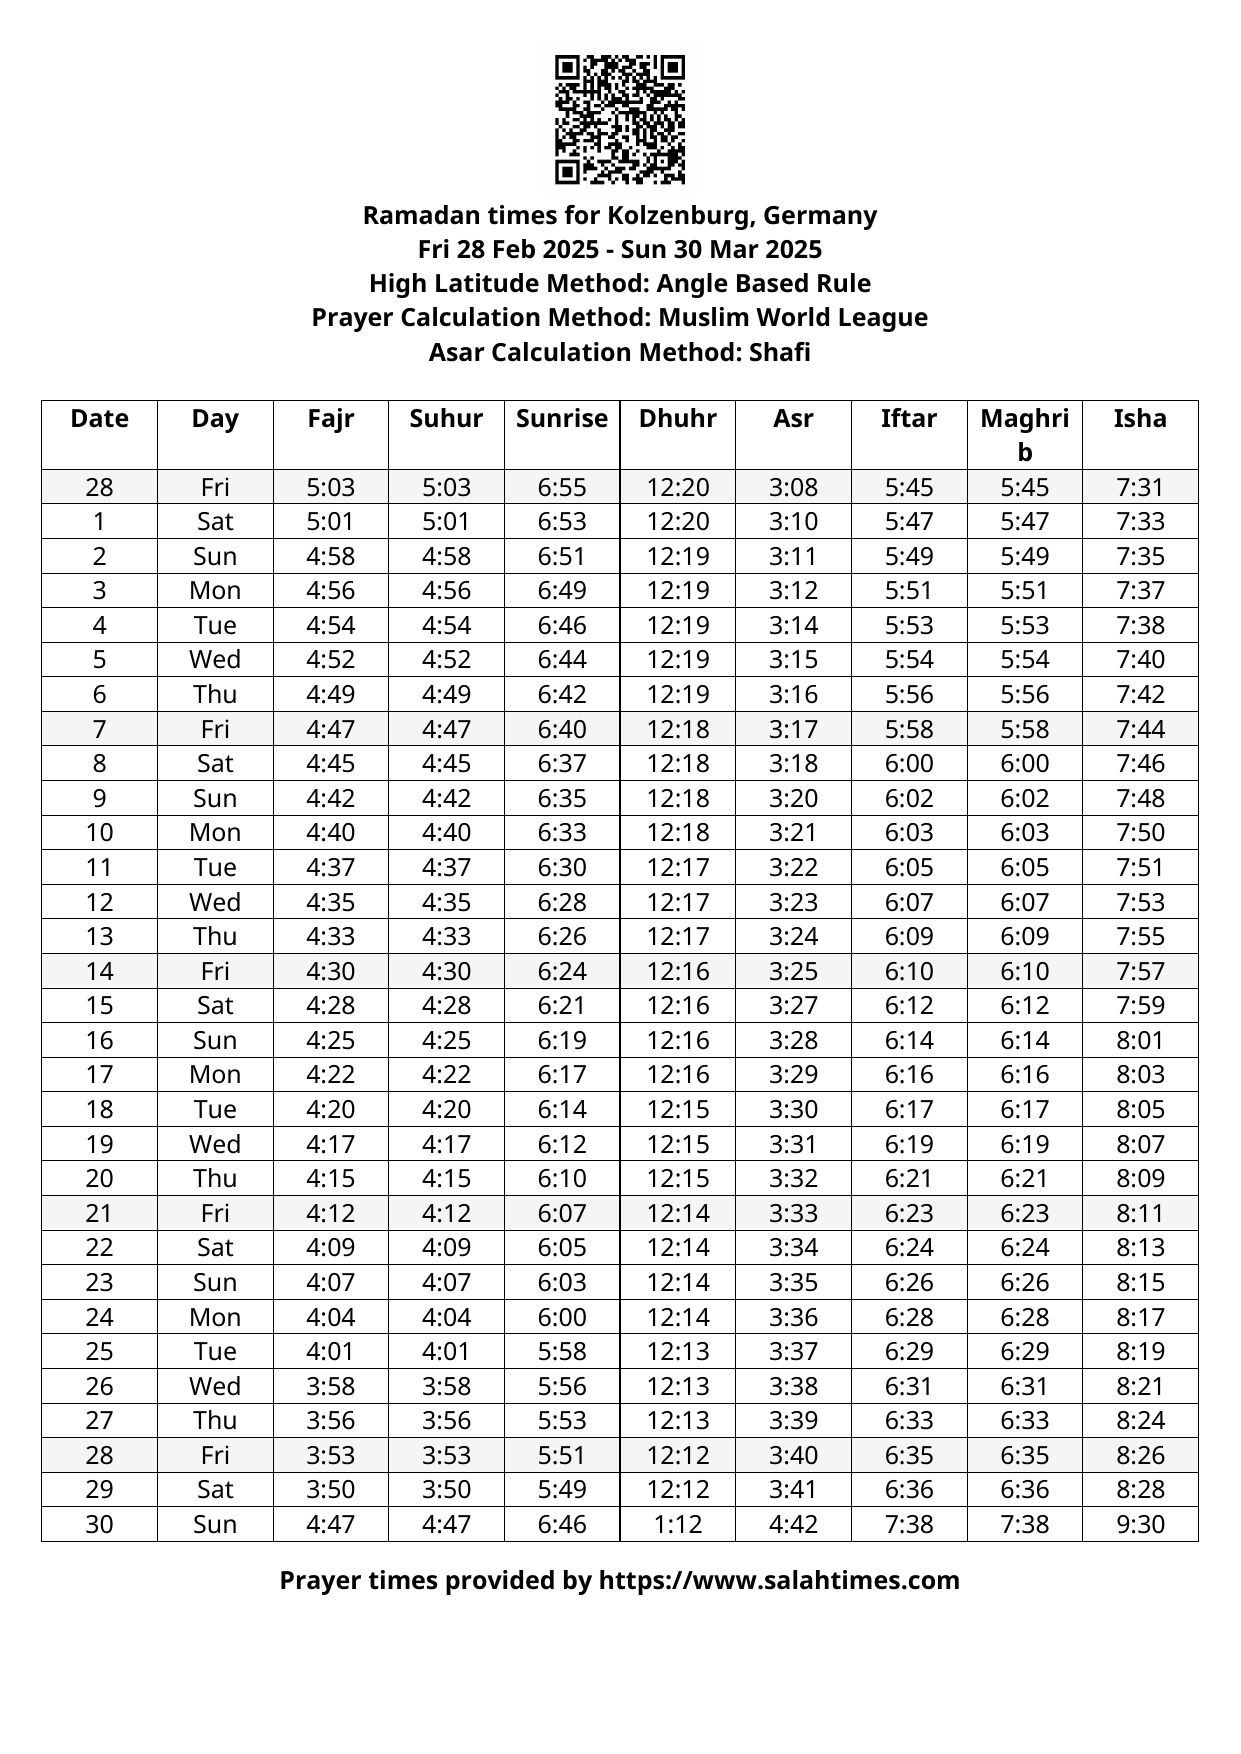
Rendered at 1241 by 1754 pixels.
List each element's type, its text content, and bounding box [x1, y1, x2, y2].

table_cell 6:00 [852, 746, 967, 780]
table_cell 5:54 [852, 643, 967, 676]
table_cell 6:12 [505, 1127, 619, 1160]
table_cell 5:53 [505, 1404, 619, 1437]
table_cell 26 [42, 1369, 157, 1402]
table_cell 6:24 [505, 954, 619, 987]
table_cell 3:32 [736, 1161, 851, 1195]
table_cell 6:37 [505, 746, 619, 780]
table_header Date [42, 401, 157, 469]
table_cell 12:19 [621, 643, 735, 676]
table_cell 14 [42, 954, 157, 987]
table_cell 21 [42, 1196, 157, 1229]
table_cell Tue [158, 1092, 273, 1126]
table_cell 4:52 [389, 643, 504, 676]
table_cell 3:16 [736, 677, 851, 711]
table_cell 6:05 [852, 850, 967, 884]
table_cell 4:58 [274, 539, 388, 572]
table_cell 6:26 [968, 1265, 1082, 1299]
table_cell 5:53 [968, 608, 1082, 642]
table_cell Fri [158, 712, 273, 745]
table_cell 4:09 [274, 1231, 388, 1264]
table_cell 4:12 [389, 1196, 504, 1229]
table_cell 8:13 [1083, 1231, 1198, 1264]
table_cell 6:35 [968, 1438, 1082, 1472]
table_cell 7:38 [1083, 608, 1198, 642]
table_cell 4:09 [389, 1231, 504, 1264]
table_cell 6:02 [968, 781, 1082, 814]
table_cell 3:58 [389, 1369, 504, 1402]
table_cell Mon [158, 816, 273, 849]
text Prayer times provided by https://www.salahtimes.com [42, 1563, 1198, 1597]
table_header Suhur [389, 401, 504, 469]
table_cell 6:21 [852, 1161, 967, 1195]
table_cell 12:14 [621, 1231, 735, 1264]
table_cell 4:56 [389, 574, 504, 607]
table_cell 3:11 [736, 539, 851, 572]
text Prayer Calculation Method: Muslim World League [42, 300, 1198, 334]
table_cell 6:10 [852, 954, 967, 987]
table_cell 5:49 [852, 539, 967, 572]
table_cell Sun [158, 1265, 273, 1299]
table_cell 5:03 [274, 470, 388, 503]
table_cell 4:22 [274, 1058, 388, 1091]
table_cell 6:00 [968, 746, 1082, 780]
table_cell 3:08 [736, 470, 851, 503]
table_cell 8:28 [1083, 1473, 1198, 1506]
table_cell 3:15 [736, 643, 851, 676]
table_cell 6:16 [852, 1058, 967, 1091]
table_cell 4:42 [389, 781, 504, 814]
table_cell 3:14 [736, 608, 851, 642]
table_cell 12:15 [621, 1127, 735, 1160]
table_cell 20 [42, 1161, 157, 1195]
table_cell 12:20 [621, 470, 735, 503]
table_cell 28 [42, 470, 157, 503]
table_cell 4:07 [389, 1265, 504, 1299]
table_cell 12:13 [621, 1369, 735, 1402]
table_cell 5:45 [968, 470, 1082, 503]
table_cell Wed [158, 643, 273, 676]
table_cell 6:35 [505, 781, 619, 814]
table_cell 4:30 [389, 954, 504, 987]
table_cell 7:59 [1083, 989, 1198, 1022]
table_cell 4:40 [274, 816, 388, 849]
table_cell 12:14 [621, 1300, 735, 1333]
table_cell 7:37 [1083, 574, 1198, 607]
table_cell Fri [158, 1438, 273, 1472]
table_cell 7:44 [1083, 712, 1198, 745]
table_cell 1:12 [621, 1507, 735, 1541]
table_cell 6:28 [505, 885, 619, 918]
table_cell 5:56 [505, 1369, 619, 1402]
table_cell 12:19 [621, 608, 735, 642]
table_cell 3:36 [736, 1300, 851, 1333]
table_cell 12 [42, 885, 157, 918]
table_cell Thu [158, 1404, 273, 1437]
table_cell 7:46 [1083, 746, 1198, 780]
table_cell 4:47 [389, 712, 504, 745]
table_cell 4:04 [274, 1300, 388, 1333]
table_cell 4:01 [274, 1334, 388, 1368]
table_cell 4:15 [389, 1161, 504, 1195]
table_cell 6:21 [968, 1161, 1082, 1195]
table_cell 6:02 [852, 781, 967, 814]
table_cell 9 [42, 781, 157, 814]
table_header Iftar [852, 401, 967, 469]
table_cell Sat [158, 1231, 273, 1264]
table_cell 4:47 [389, 1507, 504, 1541]
table_cell 6:14 [968, 1023, 1082, 1057]
table_cell 4:04 [389, 1300, 504, 1333]
table_cell 7:48 [1083, 781, 1198, 814]
table_cell 23 [42, 1265, 157, 1299]
table_cell 6:30 [505, 850, 619, 884]
picture [542, 41, 699, 198]
table_cell Sun [158, 1507, 273, 1541]
table_cell 7:42 [1083, 677, 1198, 711]
table_cell 8:21 [1083, 1369, 1198, 1402]
table_cell 12:18 [621, 746, 735, 780]
table_cell 12:12 [621, 1438, 735, 1472]
table_cell 3:30 [736, 1092, 851, 1126]
table_cell 3:29 [736, 1058, 851, 1091]
table_cell 8:19 [1083, 1334, 1198, 1368]
table_cell 3:25 [736, 954, 851, 987]
table_cell 12:15 [621, 1092, 735, 1126]
table_cell 7:50 [1083, 816, 1198, 849]
table_cell 6:14 [505, 1092, 619, 1126]
table_cell 5:56 [968, 677, 1082, 711]
table_cell 6:12 [852, 989, 967, 1022]
table_cell 12:16 [621, 1058, 735, 1091]
table_cell 6 [42, 677, 157, 711]
table_cell 11 [42, 850, 157, 884]
text Fri 28 Feb 2025 - Sun 30 Mar 2025 [42, 232, 1198, 266]
table_cell 27 [42, 1404, 157, 1437]
table_cell 6:19 [968, 1127, 1082, 1160]
table_cell 8:11 [1083, 1196, 1198, 1229]
table_cell 6:44 [505, 643, 619, 676]
table_cell 6:33 [852, 1404, 967, 1437]
table_cell 3:39 [736, 1404, 851, 1437]
table_cell 7:38 [968, 1507, 1082, 1541]
table_cell 4:42 [736, 1507, 851, 1541]
table_cell 8 [42, 746, 157, 780]
table_cell 3:23 [736, 885, 851, 918]
table_cell 3:33 [736, 1196, 851, 1229]
table_cell 4:35 [389, 885, 504, 918]
table_cell 6:07 [852, 885, 967, 918]
text Ramadan times for Kolzenburg, Germany [42, 198, 1198, 232]
table_cell 7:55 [1083, 919, 1198, 953]
table_cell 4:28 [274, 989, 388, 1022]
table_cell 6:21 [505, 989, 619, 1022]
table_cell 3:17 [736, 712, 851, 745]
table_cell 12:16 [621, 989, 735, 1022]
table_cell 4:42 [274, 781, 388, 814]
table_cell Thu [158, 1161, 273, 1195]
table_cell 3:41 [736, 1473, 851, 1506]
table_cell 1 [42, 504, 157, 538]
table_cell 5:51 [968, 574, 1082, 607]
table_cell 6:23 [968, 1196, 1082, 1229]
table_cell 4:25 [389, 1023, 504, 1057]
table_cell 4:25 [274, 1023, 388, 1057]
table_header Dhuhr [621, 401, 735, 469]
table_cell 7:40 [1083, 643, 1198, 676]
table_cell 6:51 [505, 539, 619, 572]
table_cell 3:53 [389, 1438, 504, 1472]
table_cell 3:31 [736, 1127, 851, 1160]
table_cell 25 [42, 1334, 157, 1368]
table_cell 6:05 [505, 1231, 619, 1264]
table_cell 4:52 [274, 643, 388, 676]
table_cell 8:24 [1083, 1404, 1198, 1437]
table_cell 4:33 [389, 919, 504, 953]
table_cell 12:18 [621, 712, 735, 745]
table_cell 18 [42, 1092, 157, 1126]
table_cell 6:36 [852, 1473, 967, 1506]
table_header Day [158, 401, 273, 469]
table_cell 6:14 [852, 1023, 967, 1057]
table_cell 8:15 [1083, 1265, 1198, 1299]
table_cell 6:19 [852, 1127, 967, 1160]
table_cell 5:49 [505, 1473, 619, 1506]
table_cell 19 [42, 1127, 157, 1160]
table_cell 6:19 [505, 1023, 619, 1057]
table_cell 6:12 [968, 989, 1082, 1022]
table_cell 6:46 [505, 608, 619, 642]
table_cell 3:35 [736, 1265, 851, 1299]
table_cell 4:12 [274, 1196, 388, 1229]
table_cell 12:18 [621, 816, 735, 849]
table_cell Mon [158, 1300, 273, 1333]
table_cell 4:07 [274, 1265, 388, 1299]
table_cell 7:33 [1083, 504, 1198, 538]
table_cell 3:56 [389, 1404, 504, 1437]
table_cell 4:47 [274, 1507, 388, 1541]
table_cell 4 [42, 608, 157, 642]
table_header Sunrise [505, 401, 619, 469]
table_header Maghrib [968, 401, 1082, 469]
table_cell Fri [158, 954, 273, 987]
table_cell 12:12 [621, 1473, 735, 1506]
table_cell 8:26 [1083, 1438, 1198, 1472]
table_cell 5:03 [389, 470, 504, 503]
table_cell 3:12 [736, 574, 851, 607]
table_cell 3:34 [736, 1231, 851, 1264]
table_cell Sat [158, 746, 273, 780]
table_cell Fri [158, 1196, 273, 1229]
table_cell 6:03 [852, 816, 967, 849]
text Asar Calculation Method: Shafi [42, 334, 1198, 368]
table_cell 4:17 [389, 1127, 504, 1160]
table_cell 3:53 [274, 1438, 388, 1472]
table_cell 6:17 [505, 1058, 619, 1091]
table_cell 12:14 [621, 1265, 735, 1299]
table_cell 4:28 [389, 989, 504, 1022]
table_cell 6:17 [968, 1092, 1082, 1126]
table_cell 13 [42, 919, 157, 953]
table_cell 8:03 [1083, 1058, 1198, 1091]
table_cell 8:05 [1083, 1092, 1198, 1126]
table_cell 3:24 [736, 919, 851, 953]
table_cell 3:22 [736, 850, 851, 884]
table_cell 6:29 [968, 1334, 1082, 1368]
table_cell 9:30 [1083, 1507, 1198, 1541]
table_cell Thu [158, 677, 273, 711]
table_cell 5:01 [389, 504, 504, 538]
table_cell 4:40 [389, 816, 504, 849]
table_cell 6:00 [505, 1300, 619, 1333]
table_cell 6:28 [968, 1300, 1082, 1333]
table_cell 6:03 [968, 816, 1082, 849]
table_cell Sun [158, 539, 273, 572]
table_cell Tue [158, 608, 273, 642]
table_header Isha [1083, 401, 1198, 469]
table_cell 4:15 [274, 1161, 388, 1195]
table_cell Wed [158, 885, 273, 918]
table_cell 5 [42, 643, 157, 676]
table_cell Sun [158, 1023, 273, 1057]
table_cell 4:58 [389, 539, 504, 572]
table_cell 3 [42, 574, 157, 607]
table_cell 7:38 [852, 1507, 967, 1541]
table_cell 4:37 [274, 850, 388, 884]
table_cell 5:45 [852, 470, 967, 503]
table_cell 3:56 [274, 1404, 388, 1437]
table_cell 6:24 [968, 1231, 1082, 1264]
table_cell 6:23 [852, 1196, 967, 1229]
table_cell 6:46 [505, 1507, 619, 1541]
table_cell 6:16 [968, 1058, 1082, 1091]
table_cell 12:17 [621, 850, 735, 884]
table_cell 3:37 [736, 1334, 851, 1368]
table_cell 4:49 [274, 677, 388, 711]
table_cell 6:09 [968, 919, 1082, 953]
table_cell 4:54 [274, 608, 388, 642]
table_cell 4:45 [274, 746, 388, 780]
table_cell 30 [42, 1507, 157, 1541]
table_cell 6:10 [505, 1161, 619, 1195]
table_cell Sun [158, 781, 273, 814]
table_cell 2 [42, 539, 157, 572]
table_cell 4:01 [389, 1334, 504, 1368]
table_cell 12:13 [621, 1404, 735, 1437]
table_cell 5:47 [968, 504, 1082, 538]
table_cell 7:35 [1083, 539, 1198, 572]
table_cell 3:38 [736, 1369, 851, 1402]
table_cell 4:37 [389, 850, 504, 884]
table_cell 22 [42, 1231, 157, 1264]
table_cell 12:19 [621, 677, 735, 711]
table_cell 7:57 [1083, 954, 1198, 987]
table_cell 3:27 [736, 989, 851, 1022]
table_cell 4:35 [274, 885, 388, 918]
table_cell Sat [158, 504, 273, 538]
table_cell 5:53 [852, 608, 967, 642]
table_cell Wed [158, 1127, 273, 1160]
table_cell 15 [42, 989, 157, 1022]
table_cell 3:58 [274, 1369, 388, 1402]
table_cell 4:22 [389, 1058, 504, 1091]
table_cell 5:56 [852, 677, 967, 711]
table_cell 3:18 [736, 746, 851, 780]
table_cell 6:49 [505, 574, 619, 607]
table_cell 4:17 [274, 1127, 388, 1160]
table_cell 6:09 [852, 919, 967, 953]
table_cell 16 [42, 1023, 157, 1057]
table_cell 6:53 [505, 504, 619, 538]
table_cell 6:24 [852, 1231, 967, 1264]
table_cell 6:31 [852, 1369, 967, 1402]
table_cell 6:17 [852, 1092, 967, 1126]
table_cell 6:07 [968, 885, 1082, 918]
table_cell 5:58 [968, 712, 1082, 745]
table_cell 6:28 [852, 1300, 967, 1333]
table_cell 4:47 [274, 712, 388, 745]
table_cell 6:42 [505, 677, 619, 711]
table_cell Mon [158, 574, 273, 607]
table_cell 3:21 [736, 816, 851, 849]
table_cell 12:19 [621, 574, 735, 607]
table_cell 6:26 [505, 919, 619, 953]
table_cell 3:50 [274, 1473, 388, 1506]
table_cell 28 [42, 1438, 157, 1472]
table_cell 3:50 [389, 1473, 504, 1506]
table_cell 3:28 [736, 1023, 851, 1057]
table_cell 5:58 [505, 1334, 619, 1368]
table_cell 6:40 [505, 712, 619, 745]
table_cell 6:33 [505, 816, 619, 849]
table_cell 12:15 [621, 1161, 735, 1195]
table_cell 12:14 [621, 1196, 735, 1229]
table_cell 12:19 [621, 539, 735, 572]
table_cell 4:45 [389, 746, 504, 780]
table_cell 4:20 [389, 1092, 504, 1126]
table_cell 4:33 [274, 919, 388, 953]
table_cell 17 [42, 1058, 157, 1091]
table_cell Tue [158, 850, 273, 884]
table_cell 4:49 [389, 677, 504, 711]
table_cell 6:10 [968, 954, 1082, 987]
table_cell 7:51 [1083, 850, 1198, 884]
table_cell 5:51 [852, 574, 967, 607]
table_cell 8:01 [1083, 1023, 1198, 1057]
table_cell 8:17 [1083, 1300, 1198, 1333]
table_cell 7 [42, 712, 157, 745]
table_cell 7:31 [1083, 470, 1198, 503]
table_cell Tue [158, 1334, 273, 1368]
table_cell 5:54 [968, 643, 1082, 676]
table_cell 6:07 [505, 1196, 619, 1229]
table_header Fajr [274, 401, 388, 469]
table_cell 12:16 [621, 954, 735, 987]
table_cell 6:03 [505, 1265, 619, 1299]
table_cell 12:20 [621, 504, 735, 538]
table_cell Fri [158, 470, 273, 503]
table_cell 12:17 [621, 885, 735, 918]
table_cell 8:07 [1083, 1127, 1198, 1160]
table_cell 6:33 [968, 1404, 1082, 1437]
table_cell 4:30 [274, 954, 388, 987]
table_cell 12:18 [621, 781, 735, 814]
table_cell 3:40 [736, 1438, 851, 1472]
table_cell 5:49 [968, 539, 1082, 572]
table_cell 3:20 [736, 781, 851, 814]
table_cell 6:36 [968, 1473, 1082, 1506]
table_cell 10 [42, 816, 157, 849]
table_cell Sat [158, 989, 273, 1022]
table_cell 6:05 [968, 850, 1082, 884]
table_cell 5:58 [852, 712, 967, 745]
table_cell 6:55 [505, 470, 619, 503]
table_cell 12:16 [621, 1023, 735, 1057]
table_cell 4:54 [389, 608, 504, 642]
table_cell 5:47 [852, 504, 967, 538]
table_cell Sat [158, 1473, 273, 1506]
table_cell 6:26 [852, 1265, 967, 1299]
table_cell 3:10 [736, 504, 851, 538]
table_cell 12:13 [621, 1334, 735, 1368]
text High Latitude Method: Angle Based Rule [42, 266, 1198, 300]
table_cell 29 [42, 1473, 157, 1506]
table_cell 5:01 [274, 504, 388, 538]
table_header Asr [736, 401, 851, 469]
table_cell 6:29 [852, 1334, 967, 1368]
table_cell 6:31 [968, 1369, 1082, 1402]
table_cell 4:20 [274, 1092, 388, 1126]
table_cell 6:35 [852, 1438, 967, 1472]
table_cell Thu [158, 919, 273, 953]
table_cell 24 [42, 1300, 157, 1333]
table_cell 12:17 [621, 919, 735, 953]
table_cell 5:51 [505, 1438, 619, 1472]
table_cell 7:53 [1083, 885, 1198, 918]
table_cell 8:09 [1083, 1161, 1198, 1195]
table_cell Mon [158, 1058, 273, 1091]
table_cell Wed [158, 1369, 273, 1402]
table_cell 4:56 [274, 574, 388, 607]
